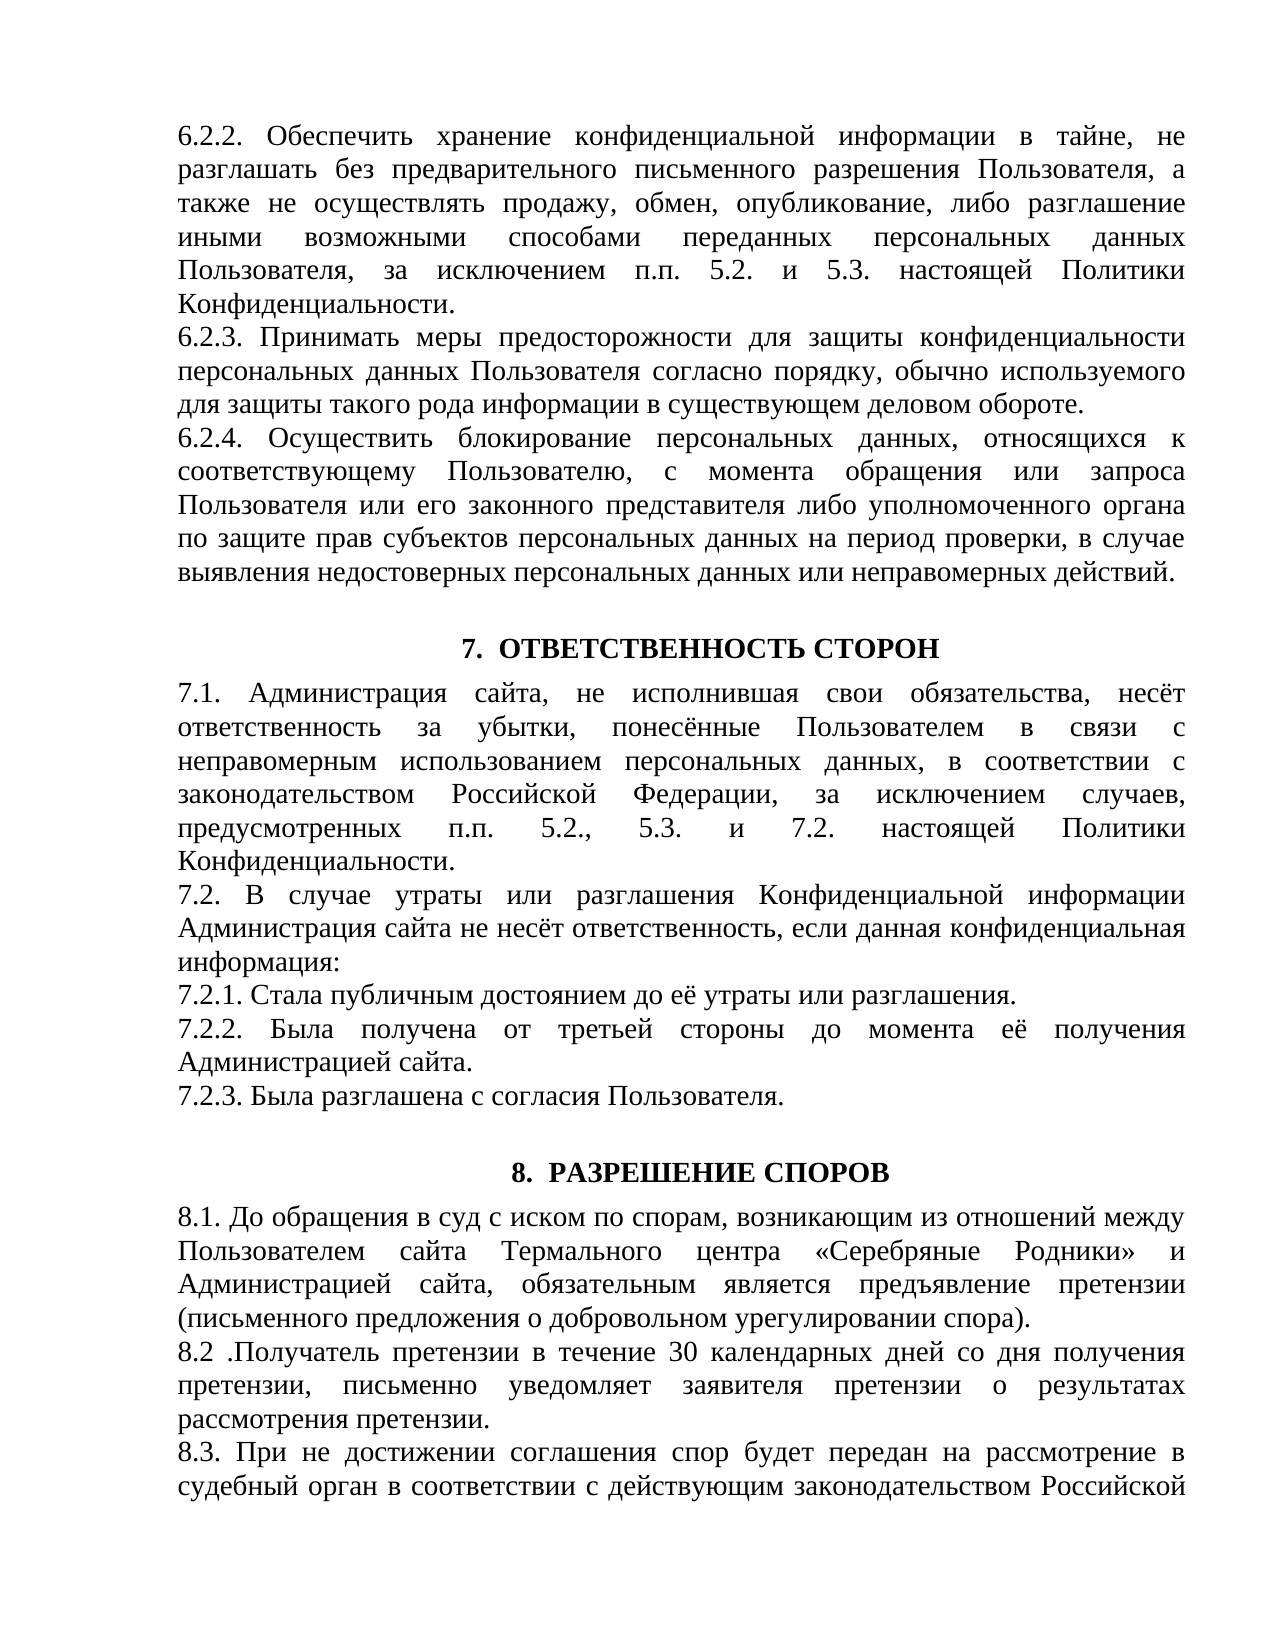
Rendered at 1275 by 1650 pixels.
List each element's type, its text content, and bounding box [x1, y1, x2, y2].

text 8.1. До обращения в суд с иском по спорам, возникающим из отношений между Пользователем сайта Термального центра «Серебряные Родники» и Администрацией сайта, обязательным является предъявление претензии (письменного предложения о добровольном урегулировании спора). [177, 1199, 1186, 1334]
text 8.2 .Получатель претензии в течение 30 календарных дней со дня получения претензии, письменно уведомляет заявителя претензии о результатах рассмотрения претензии. [177, 1334, 1186, 1434]
text 7.2.2. Была получена от третьей стороны до момента её получения Администрацией сайта. [177, 1011, 1186, 1078]
text 6.2.4. Осуществить блокирование персональных данных, относящихся к соответствующему Пользователю, с момента обращения или запроса Пользователя или его законного представителя либо уполномоченного органа по защите прав субъектов персональных данных на период проверки, в случае выявления недостоверных персональных данных или неправомерных действий. [177, 420, 1186, 588]
text 6.2.2. Обеспечить хранение конфиденциальной информации в тайне, не разглашать без предварительного письменного разрешения Пользователя, а также не осуществлять продажу, обмен, опубликование, либо разглашение иными возможными способами переданных персональных данных Пользователя, за исключением п.п. 5.2. и 5.3. настоящей Политики Конфиденциальности. [177, 118, 1186, 319]
text 7.2.1. Стала публичным достоянием до её утраты или разглашения. [177, 977, 1186, 1011]
text 7.2. В случае утраты или разглашения Конфиденциальной информации Администрация сайта не несёт ответственность, если данная конфиденциальная информация: [177, 877, 1186, 977]
text 8. РАЗРЕШЕНИЕ СПОРОВ [214, 1156, 1186, 1189]
text 7. ОТВЕТСТВЕННОСТЬ СТОРОН [214, 632, 1186, 665]
text 7.1. Администрация сайта, не исполнившая свои обязательства, несёт ответственность за убытки, понесённые Пользователем в связи с неправомерным использованием персональных данных, в соответствии с законодательством Российской Федерации, за исключением случаев, предусмотренных п.п. 5.2., 5.3. и 7.2. настоящей Политики Конфиденциальности. [177, 676, 1186, 877]
text 6.2.3. Принимать меры предосторожности для защиты конфиденциальности персональных данных Пользователя согласно порядку, обычно используемого для защиты такого рода информации в существующем деловом обороте. [177, 319, 1186, 420]
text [177, 1434, 1186, 1501]
text 7.2.3. Была разглашена с согласия Пользователя. [177, 1078, 1186, 1112]
